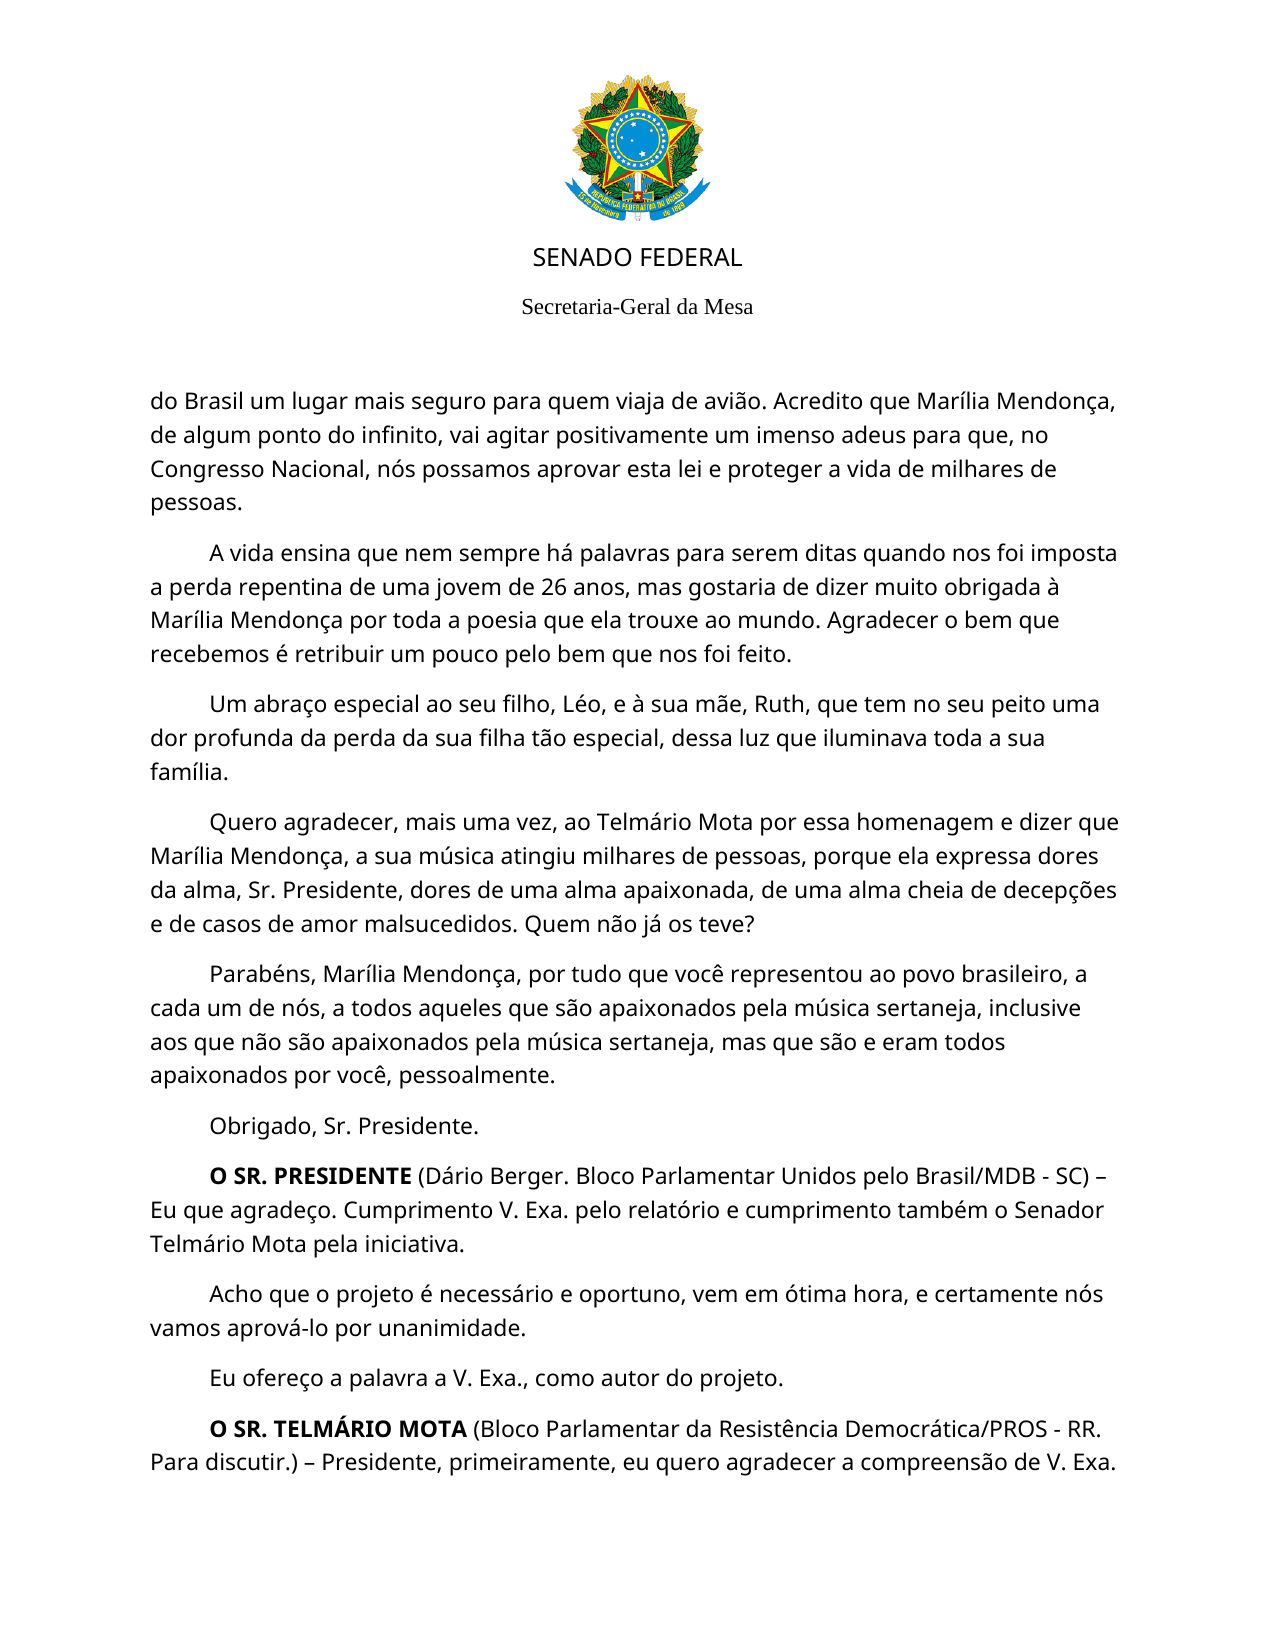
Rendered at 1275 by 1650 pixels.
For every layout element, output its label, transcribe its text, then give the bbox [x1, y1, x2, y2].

text Obrigado, Sr. Presidente. [150, 1109, 1125, 1141]
text Acho que o projeto é necessário e oportuno, vem em ótima hora, e certamente nós vamos aprová-lo por unanimidade. [150, 1278, 1125, 1343]
text Parabéns, Marília Mendonça, por tudo que você representou ao povo brasileiro, a cada um de nós, a todos aqueles que são apaixonados pela música sertaneja, inclusive aos que não são apaixonados pela música sertaneja, mas que são e eram todos apaixonados por você, pessoalmente. [150, 958, 1125, 1090]
text Um abraço especial ao seu filho, Léo, e à sua mãe, Ruth, que tem no seu peito uma dor profunda da perda da sua filha tão especial, dessa luz que iluminava toda a sua família. [150, 688, 1125, 787]
text A vida ensina que nem sempre há palavras para serem ditas quando nos foi imposta a perda repentina de uma jovem de 26 anos, mas gostaria de dizer muito obrigada à Marília Mendonça por toda a poesia que ela trouxe ao mundo. Agradecer o bem que recebemos é retribuir um pouco pelo bem que nos foi feito. [150, 537, 1125, 669]
text O SR. PRESIDENTE (Dário Berger. Bloco Parlamentar Unidos pelo Brasil/MDB - SC) – Eu que agradeço. Cumprimento V. Exa. pelo relatório e cumprimento também o Senador Telmário Mota pela iniciativa. [150, 1160, 1125, 1259]
text Quero agradecer, mais uma vez, ao Telmário Mota por essa homenagem e dizer que Marília Mendonça, a sua música atingiu milhares de pessoas, porque ela expressa dores da alma, Sr. Presidente, dores de uma alma apaixonada, de uma alma cheia de decepções e de casos de amor malsucedidos. Quem não já os teve? [150, 806, 1125, 939]
picture [564, 75, 711, 221]
text Eu ofereço a palavra a V. Exa., como autor do projeto. [150, 1362, 1125, 1393]
